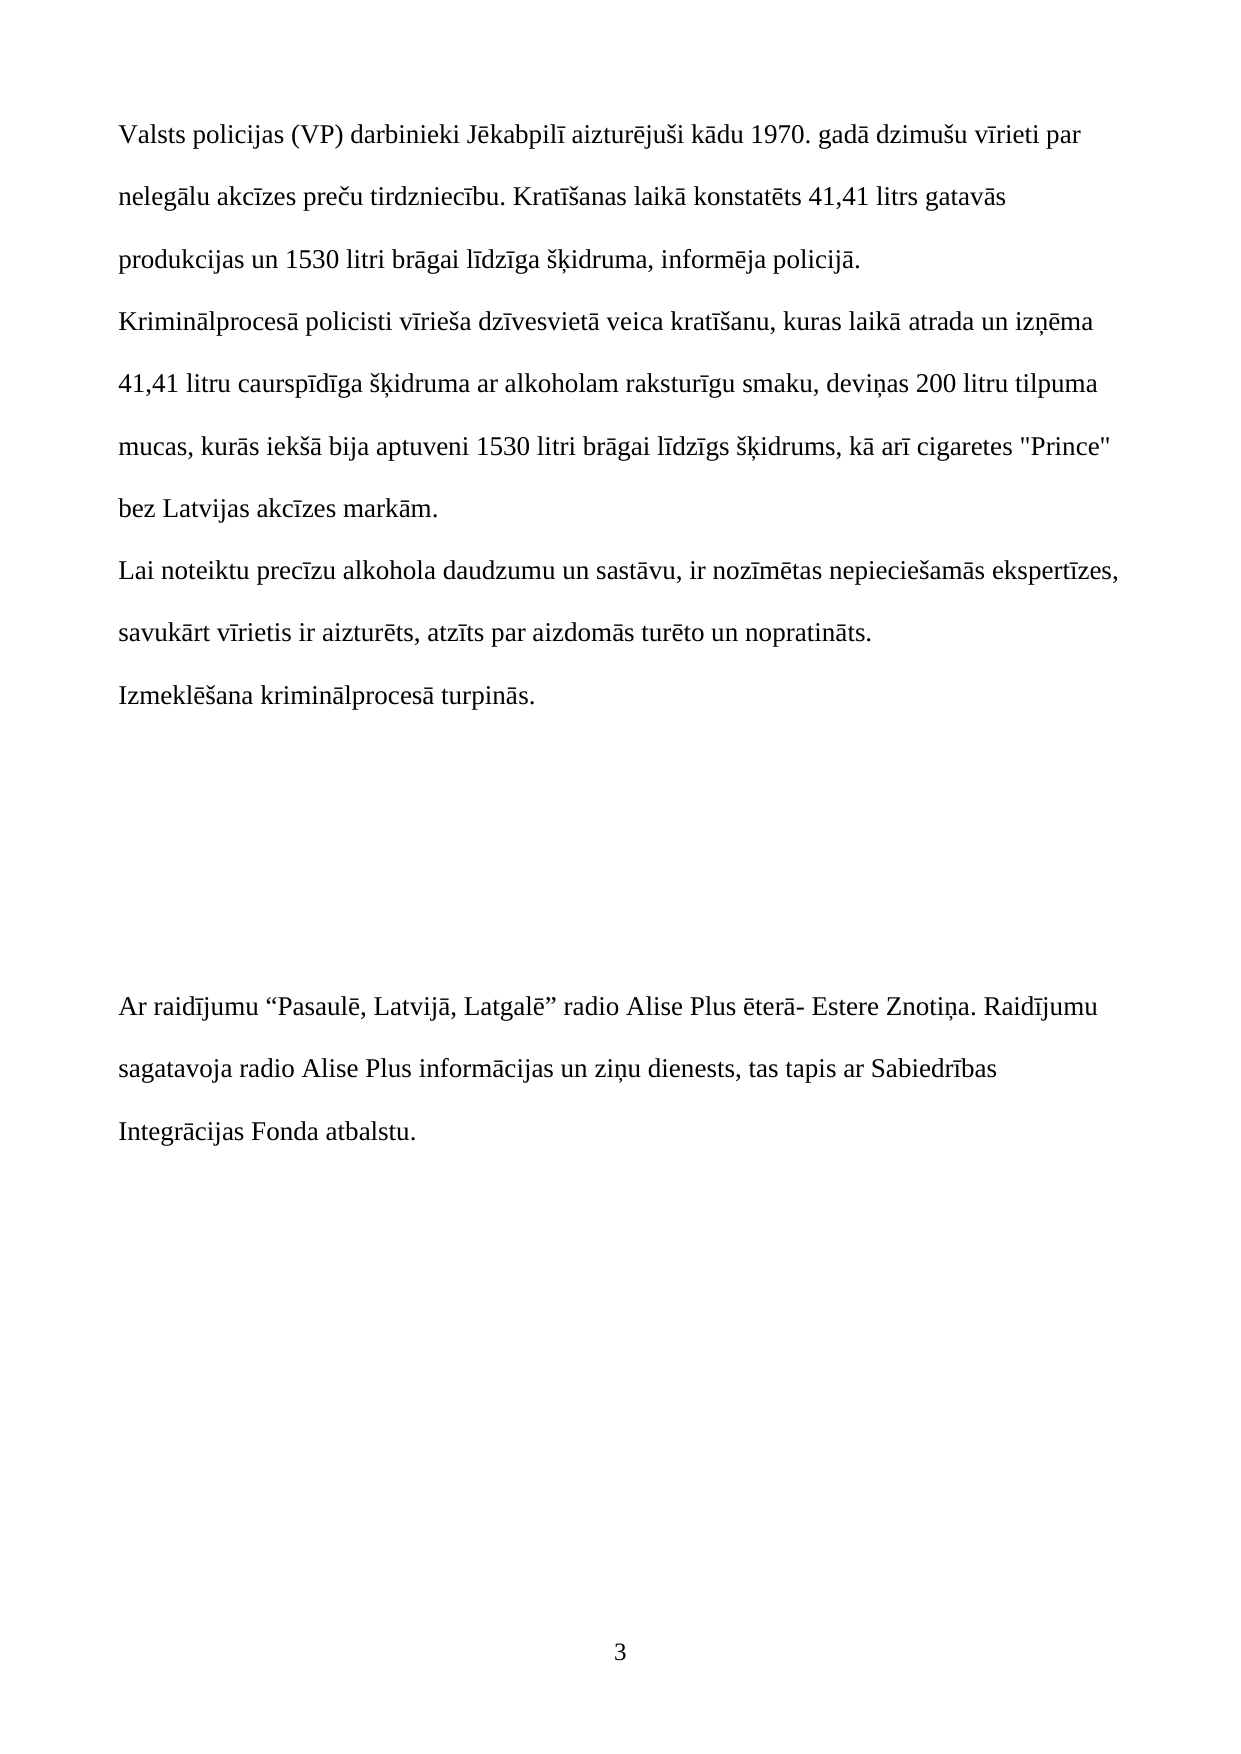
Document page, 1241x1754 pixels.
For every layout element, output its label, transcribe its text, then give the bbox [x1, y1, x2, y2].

text Lai noteiktu precīzu alkohola daudzumu un sastāvu, ir nozīmētas nepieciešamās ekspertīzes, savukārt vīrietis ir aizturēts, atzīts par aizdomās turēto un nopratināts. [118, 554, 1122, 648]
text Izmeklēšana kriminālprocesā turpinās. [118, 679, 1122, 710]
text Kriminālprocesā policisti vīrieša dzīvesvietā veica kratīšanu, kuras laikā atrada un izņēma 41,41 litru caurspīdīga šķidruma ar alkoholam raksturīgu smaku, deviņas 200 litru tilpuma mucas, kurās iekšā bija aptuveni 1530 litri brāgai līdzīgs šķidrums, kā arī cigaretes "Prince" bez Latvijas akcīzes markām. [118, 305, 1122, 523]
text Valsts policijas (VP) darbinieki Jēkabpilī aizturējuši kādu 1970. gadā dzimušu vīrieti par nelegālu akcīzes preču tirdzniecību. Kratīšanas laikā konstatēts 41,41 litrs gatavās produkcijas un 1530 litri brāgai līdzīga šķidruma, informēja policijā. [118, 118, 1122, 274]
text Ar raidījumu “Pasaulē, Latvijā, Latgalē” radio Alise Plus ēterā- Estere Znotiņa. Raidījumu sagatavoja radio Alise Plus informācijas un ziņu dienests, tas tapis ar Sabiedrības Integrācijas Fonda atbalstu. [118, 990, 1122, 1146]
